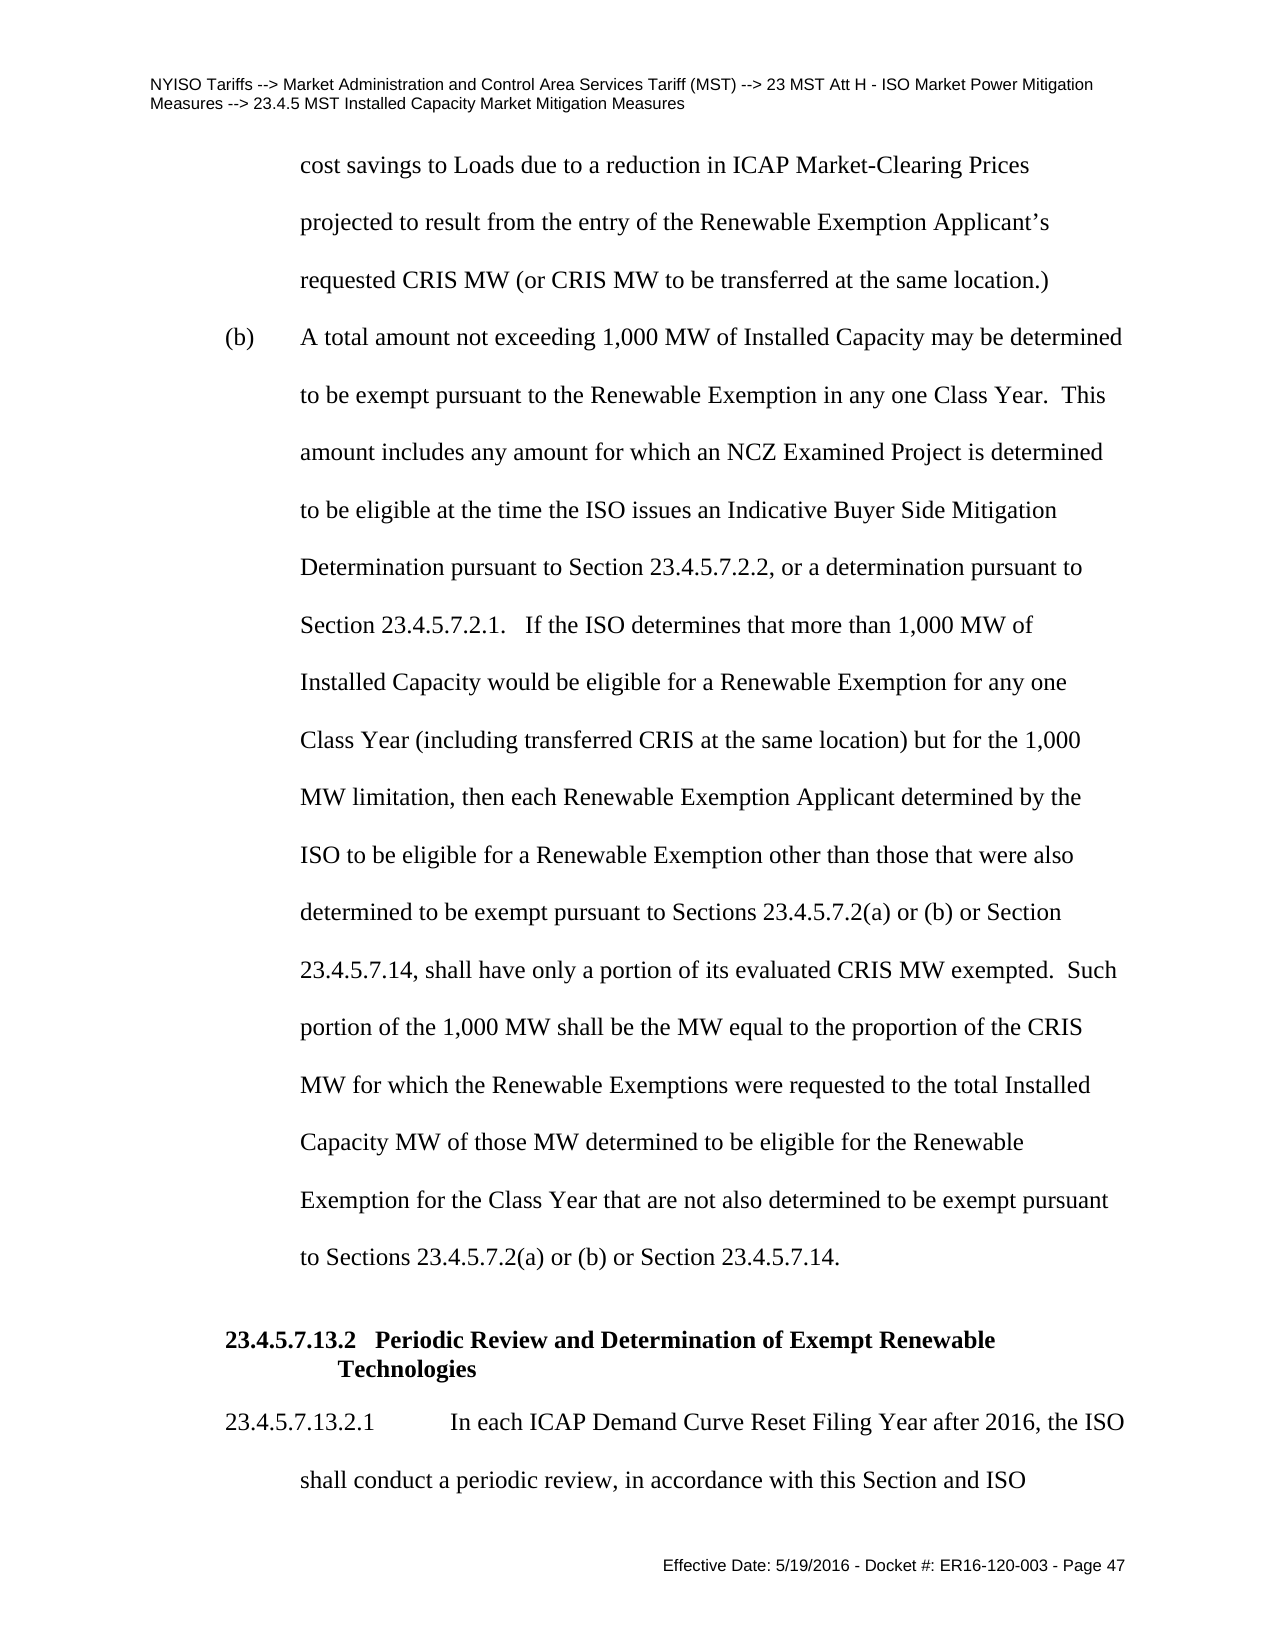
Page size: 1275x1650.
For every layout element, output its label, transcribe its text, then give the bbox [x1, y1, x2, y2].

subtitle 23.4.5.7.13.2 Periodic Review and Determination of Exempt Renewable Technologies [225, 1325, 1125, 1382]
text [225, 150, 1125, 294]
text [225, 1407, 1125, 1494]
text (b) A total amount not exceeding 1,000 MW of Installed Capacity may be determined to be exempt pursuant to the Renewable Exemption in any one Class Year. This amount includes any amount for which an NCZ Examined Project is determined to be eligible at the time the ISO issues an Indicative Buyer Side Mitigation Determination pursuant to Section 23.4.5.7.2.2, or a determination pursuant to Section 23.4.5.7.2.1. If the ISO determines that more than 1,000 MW of Installed Capacity would be eligible for a Renewable Exemption for any one Class Year (including transferred CRIS at the same location) but for the 1,000 MW limitation, then each Renewable Exemption Applicant determined by the ISO to be eligible for a Renewable Exemption other than those that were also determined to be exempt pursuant to Sections 23.4.5.7.2(a) or (b) or Section 23.4.5.7.14, shall have only a portion of its evaluated CRIS MW exempted. Such portion of the 1,000 MW shall be the MW equal to the proportion of the CRIS MW for which the Renewable Exemptions were requested to the total Installed Capacity MW of those MW determined to be eligible for the Renewable Exemption for the Class Year that are not also determined to be exempt pursuant to Sections 23.4.5.7.2(a) or (b) or Section 23.4.5.7.14. [225, 322, 1125, 1271]
